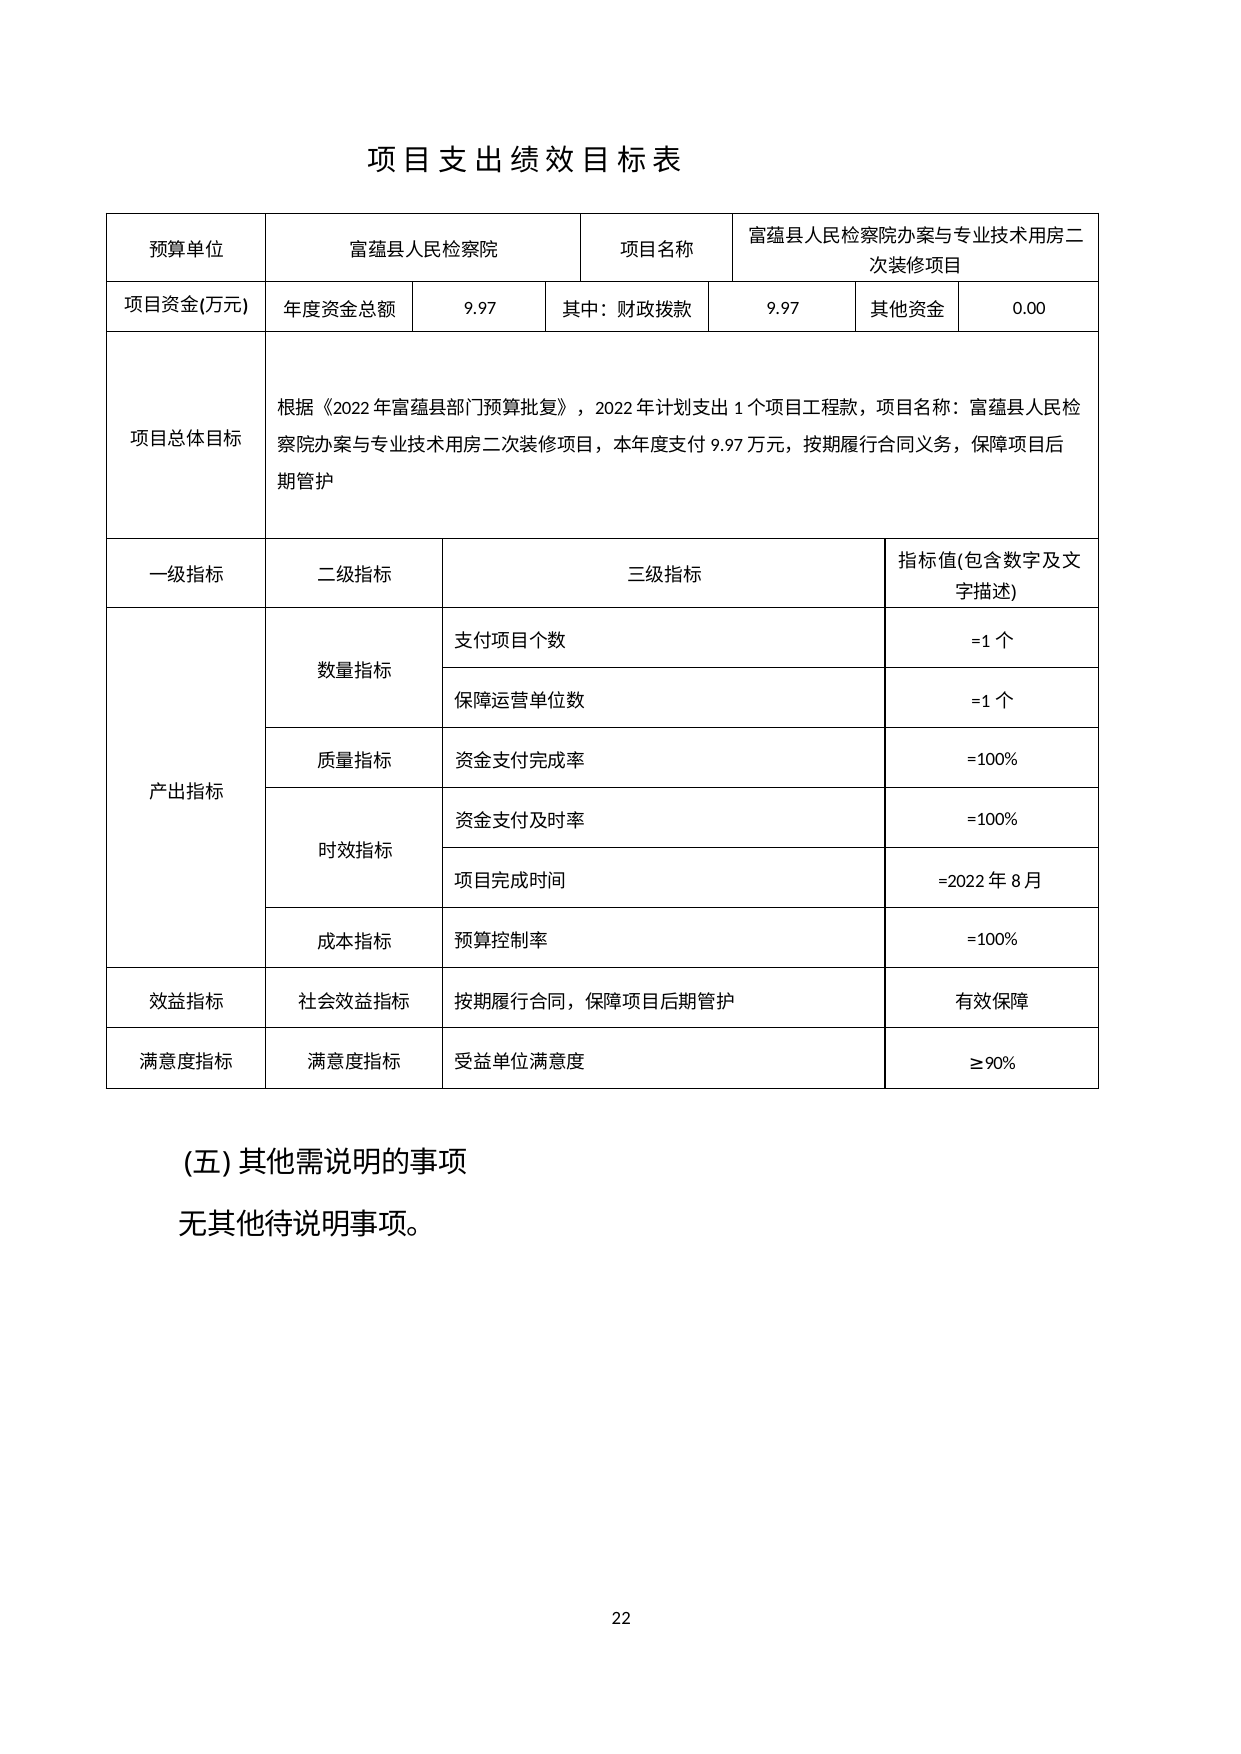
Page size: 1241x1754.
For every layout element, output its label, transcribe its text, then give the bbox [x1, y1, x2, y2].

table_cell 项目完成时间 [443, 848, 884, 907]
table_cell 受益单位满意度 [443, 1028, 884, 1087]
table_cell 9.97 [709, 282, 855, 331]
table_cell 根据《2022 年富蕴县部门预算批复》，2022 年计划支出 1 个项目工程款，项目名称：富蕴县人民检 察院办案与专业技术用房二次装修项目，本年度支付 9.97 万元，按期履行合同义务，保障项目后 期管护 [266, 332, 1098, 538]
table_cell 满意度指标 [266, 1028, 442, 1087]
table_cell 二级指标 [266, 539, 442, 606]
table_cell 资金支付完成率 [443, 728, 884, 787]
table_cell 项目资金(万元) [107, 282, 265, 331]
table_cell =100% [886, 908, 1098, 967]
table_cell 支付项目个数 [443, 608, 884, 666]
table_header 富蕴县人民检察院办案与专业技术用房二 次装修项目 [733, 214, 1098, 281]
table_cell 其他资金 [856, 282, 958, 331]
table_cell 9.97 [413, 282, 545, 331]
table_cell =1 个 [886, 668, 1098, 726]
table_cell 预算控制率 [443, 908, 884, 967]
table_cell 效益指标 [107, 968, 265, 1027]
table_header 项目名称 [581, 214, 732, 281]
table_cell 资金支付及时率 [443, 788, 884, 847]
table_cell =100% [886, 788, 1098, 847]
table_cell 年度资金总额 [266, 282, 412, 331]
table_cell =2022 年 8 月 [886, 848, 1098, 907]
table_cell 其中：财政拨款 [546, 282, 708, 331]
table_cell 有效保障 [886, 968, 1098, 1027]
table_header 预算单位 [107, 214, 265, 281]
table_header 富蕴县人民检察院 [266, 214, 580, 281]
table_cell 产出指标 [107, 608, 265, 967]
text 无其他待说明事项。 [178, 1204, 1099, 1242]
table_cell 项目总体目标 [107, 332, 265, 538]
table_cell 指标值(包含数字及文 字描述) [886, 539, 1098, 606]
table_cell 质量指标 [266, 728, 442, 787]
table_cell 0.00 [959, 282, 1098, 331]
table_cell 社会效益指标 [266, 968, 442, 1027]
table_cell =100% [886, 728, 1098, 787]
table_cell 数量指标 [266, 608, 442, 726]
table_cell 保障运营单位数 [443, 668, 884, 726]
text (五) 其他需说明的事项 [184, 1142, 1099, 1180]
table_cell 时效指标 [266, 788, 442, 907]
text 项 目 支 出 绩 效 目 标 表 [106, 140, 1099, 178]
table_cell ≥90% [886, 1028, 1098, 1087]
table_cell 三级指标 [443, 539, 884, 606]
table_cell =1 个 [886, 608, 1098, 666]
table_cell 成本指标 [266, 908, 442, 967]
table_cell 按期履行合同，保障项目后期管护 [443, 968, 884, 1027]
table_cell 一级指标 [107, 539, 265, 606]
table_cell 满意度指标 [107, 1028, 265, 1087]
